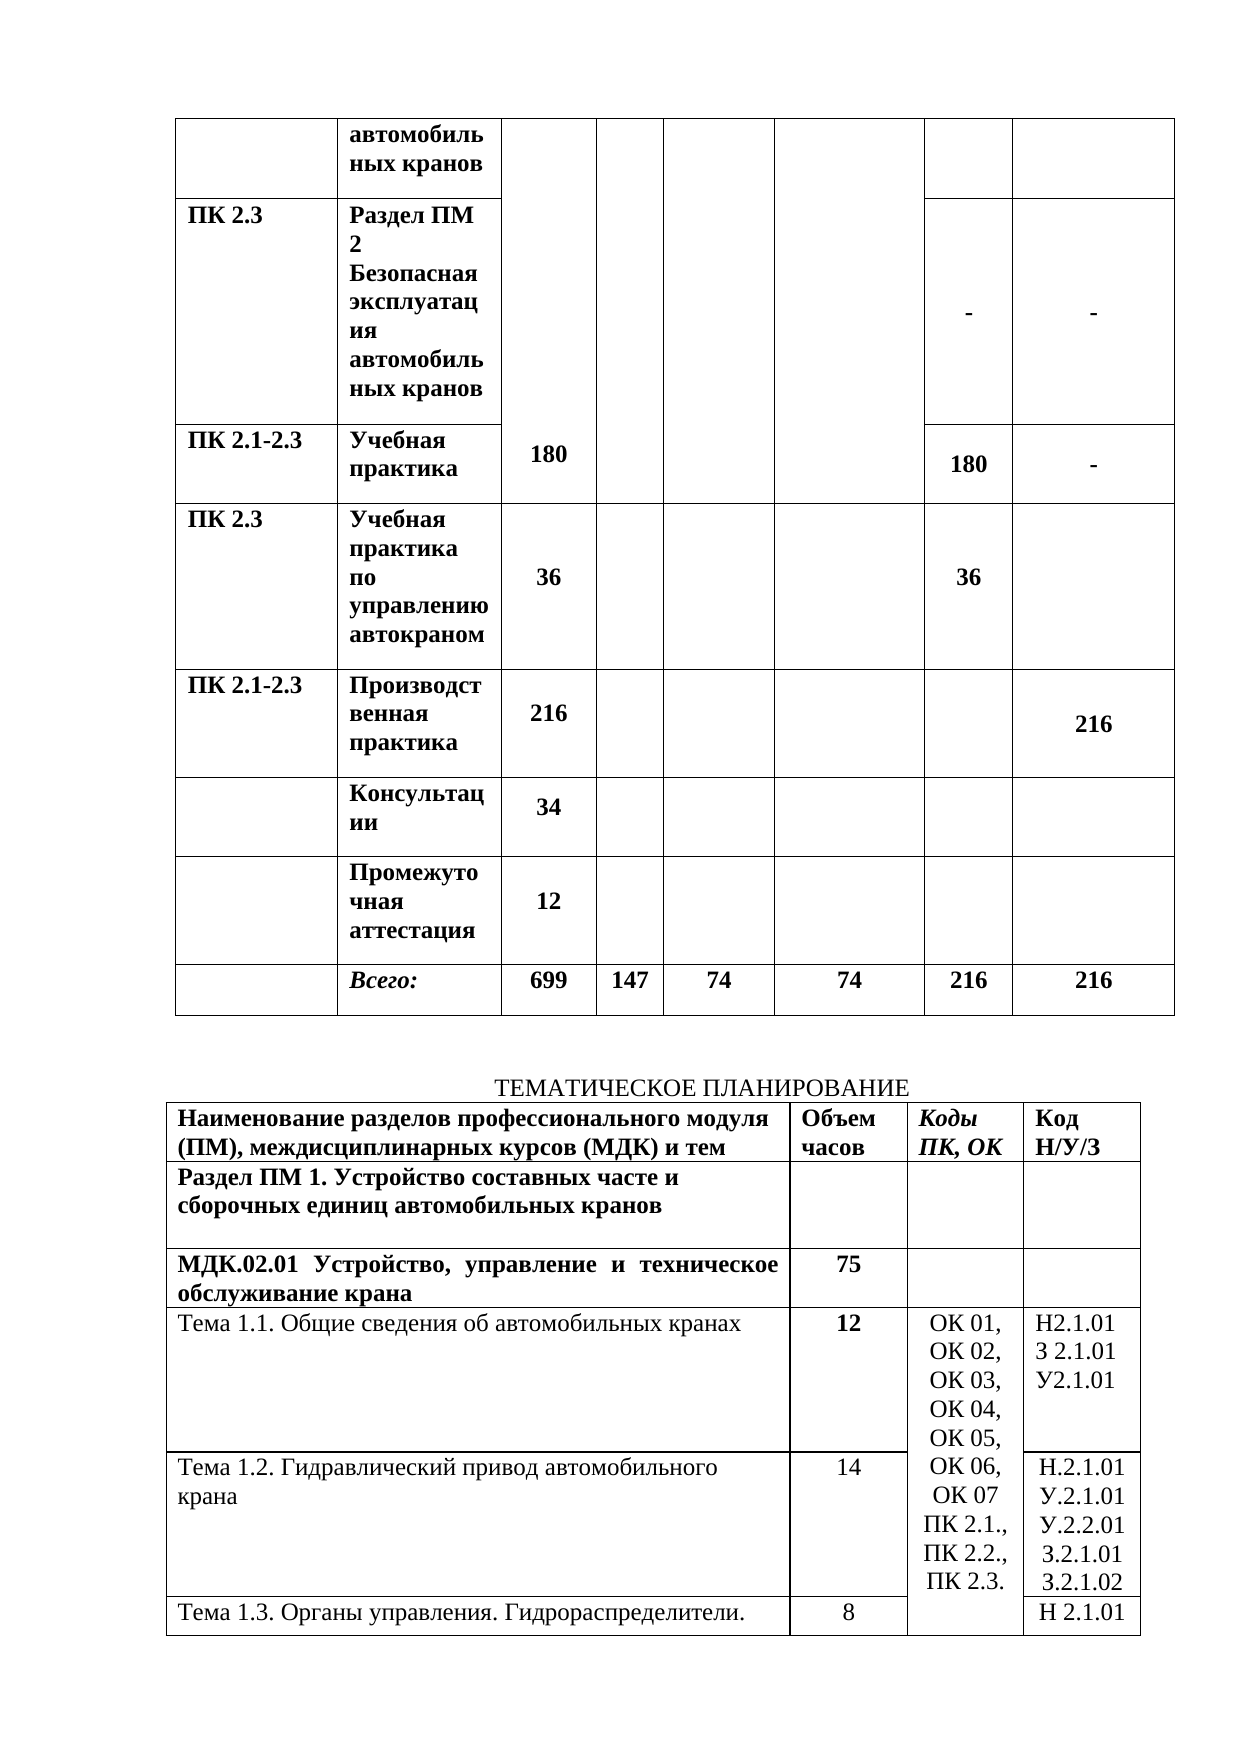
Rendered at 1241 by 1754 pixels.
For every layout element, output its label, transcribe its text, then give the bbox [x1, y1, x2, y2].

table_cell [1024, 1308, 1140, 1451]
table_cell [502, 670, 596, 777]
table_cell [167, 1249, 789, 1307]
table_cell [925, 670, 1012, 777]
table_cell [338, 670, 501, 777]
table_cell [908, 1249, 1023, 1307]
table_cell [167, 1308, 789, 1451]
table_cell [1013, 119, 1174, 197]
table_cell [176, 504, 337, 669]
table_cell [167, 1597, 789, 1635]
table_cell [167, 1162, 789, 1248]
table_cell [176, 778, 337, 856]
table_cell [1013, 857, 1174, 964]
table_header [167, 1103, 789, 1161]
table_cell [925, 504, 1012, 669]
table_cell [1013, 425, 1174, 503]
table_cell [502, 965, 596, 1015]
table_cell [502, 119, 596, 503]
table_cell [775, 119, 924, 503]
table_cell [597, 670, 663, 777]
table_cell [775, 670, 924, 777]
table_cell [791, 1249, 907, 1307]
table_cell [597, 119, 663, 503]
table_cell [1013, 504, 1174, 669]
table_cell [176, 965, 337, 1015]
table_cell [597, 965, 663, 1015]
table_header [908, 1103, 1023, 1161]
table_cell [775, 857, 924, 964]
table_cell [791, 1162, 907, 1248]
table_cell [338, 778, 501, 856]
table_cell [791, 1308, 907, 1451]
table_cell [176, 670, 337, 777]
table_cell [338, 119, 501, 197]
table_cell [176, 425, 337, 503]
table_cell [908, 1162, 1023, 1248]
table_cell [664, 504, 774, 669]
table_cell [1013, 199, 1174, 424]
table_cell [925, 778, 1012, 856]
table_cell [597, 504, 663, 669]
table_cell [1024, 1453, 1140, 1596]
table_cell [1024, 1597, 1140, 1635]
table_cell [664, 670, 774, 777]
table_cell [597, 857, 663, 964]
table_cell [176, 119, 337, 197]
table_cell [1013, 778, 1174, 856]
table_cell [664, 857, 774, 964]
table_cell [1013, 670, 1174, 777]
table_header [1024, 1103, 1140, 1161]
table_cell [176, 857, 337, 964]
text ТЕМАТИЧЕСКОЕ ПЛАНИРОВАНИЕ [177, 1073, 1152, 1102]
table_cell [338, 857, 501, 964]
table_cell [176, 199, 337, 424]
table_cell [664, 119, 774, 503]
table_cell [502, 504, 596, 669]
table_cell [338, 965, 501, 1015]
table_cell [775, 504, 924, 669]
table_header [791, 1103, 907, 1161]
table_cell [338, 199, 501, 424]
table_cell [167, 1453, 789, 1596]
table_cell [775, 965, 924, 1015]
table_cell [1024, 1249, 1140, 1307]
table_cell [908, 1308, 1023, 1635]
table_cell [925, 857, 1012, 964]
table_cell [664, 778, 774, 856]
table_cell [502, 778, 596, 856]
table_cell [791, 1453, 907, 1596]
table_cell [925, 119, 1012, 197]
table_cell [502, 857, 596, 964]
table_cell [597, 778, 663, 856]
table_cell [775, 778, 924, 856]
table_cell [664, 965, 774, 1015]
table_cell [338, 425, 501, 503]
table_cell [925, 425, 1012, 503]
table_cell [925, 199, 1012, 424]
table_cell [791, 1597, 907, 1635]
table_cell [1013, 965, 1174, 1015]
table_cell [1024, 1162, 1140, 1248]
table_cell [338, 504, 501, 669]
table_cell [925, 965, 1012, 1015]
